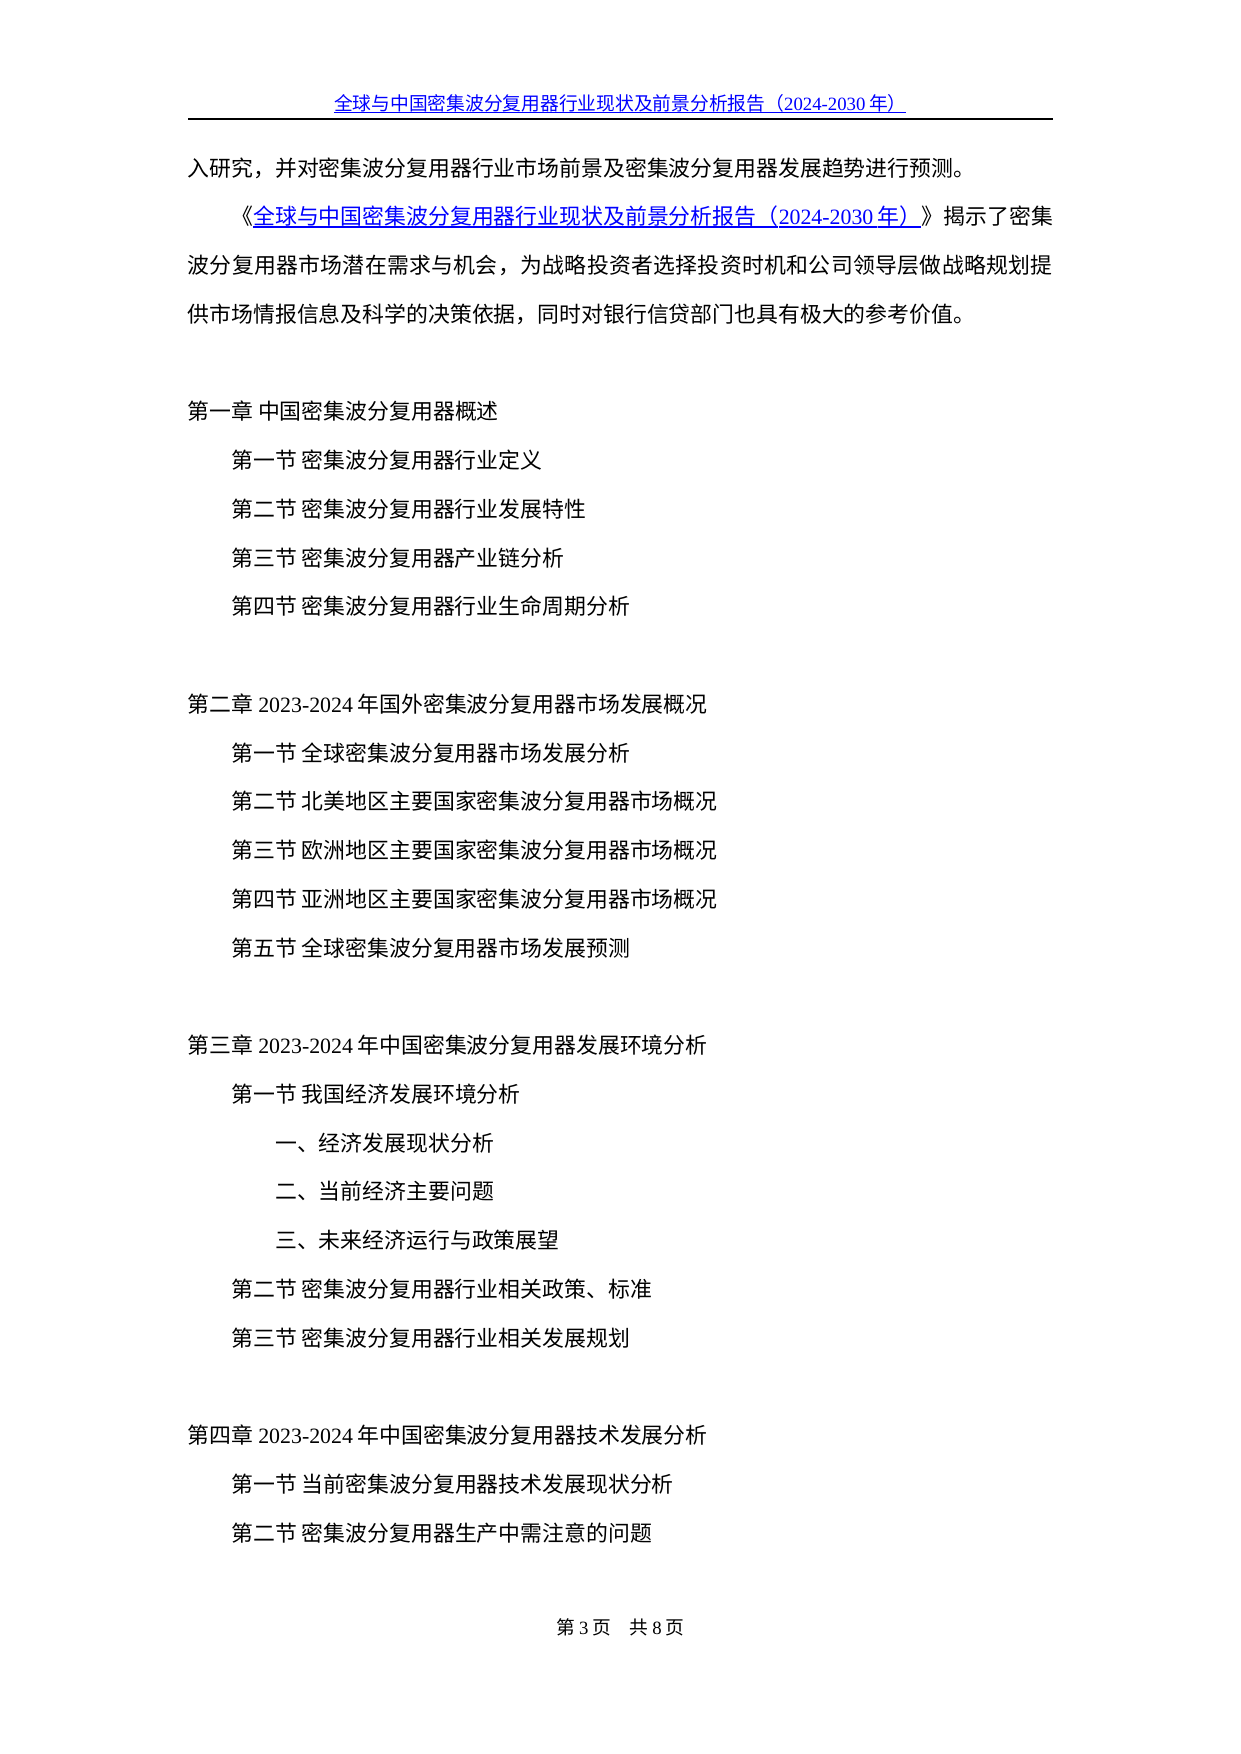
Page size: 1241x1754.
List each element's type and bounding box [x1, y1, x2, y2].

text [187, 150, 1053, 1548]
